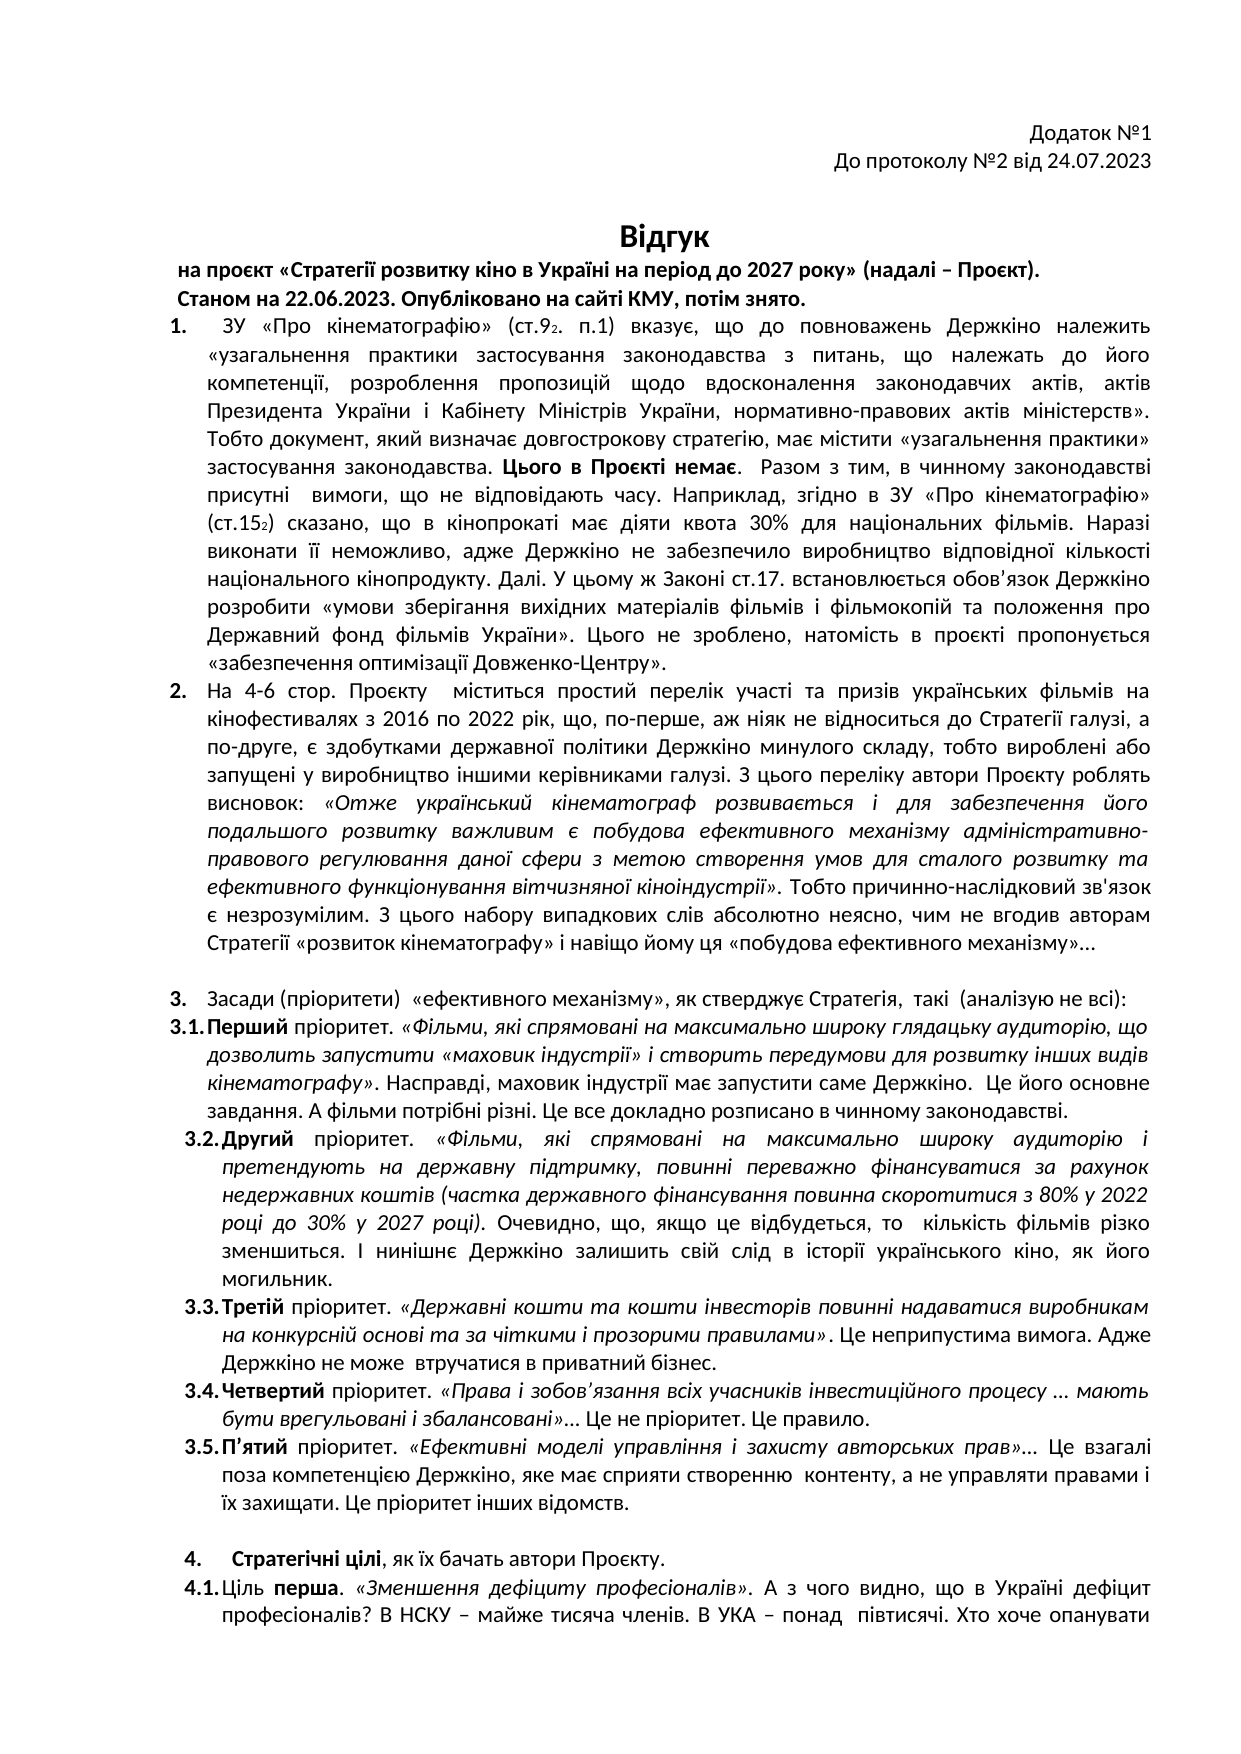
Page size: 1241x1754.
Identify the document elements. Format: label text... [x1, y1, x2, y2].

list П’ятий пріоритет. «Ефективні моделі управління і захисту авторських прав»… Це взагалі поза компетенцією Держкіно, яке має сприяти створенню контенту, а не управляти правами і їх захищати. Це пріоритет інших відомств. [184, 1432, 1152, 1517]
list ЗУ «Про кінематографію» (ст.92. п.1) вказує, що до повноважень Держкіно належить «узагальнення практики застосування законодавства з питань, що належать до його компетенції, розроблення пропозицій щодо вдосконалення законодавчих актів, актів Президента України і Кабінету Міністрів України, нормативно-правових актів міністерств». Тобто документ, який визначає довгострокову стратегію, має містити «узагальнення практики» застосування законодавства. Цього в Проєкті немає. Разом з тим, в чинному законодавстві присутні вимоги, що не відповідають часу. Наприклад, згідно в ЗУ «Про кінематографію» (ст.152) сказано, що в кінопрокаті має діяти квота 30% для національних фільмів. Наразі виконати її неможливо, адже Держкіно не забезпечило виробництво відповідної кількості національного кінопродукту. Далі. У цьому ж Законі ст.17. встановлюється обов’язок Держкіно розробити «умови зберігання вихідних матеріалів фільмів і фільмокопій та положення про Державний фонд фільмів України». Цього не зроблено, натомість в проєкті пропонується «забезпечення оптимізації Довженко-Центру». [169, 312, 1152, 676]
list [184, 1573, 1152, 1629]
list Засади (пріоритети) «ефективного механізму», як стверджує Стратегія, такі (аналізую не всі): [169, 984, 1152, 1012]
text Відгук [177, 215, 1152, 256]
list На 4-6 стор. Проєкту міститься простий перелік участі та призів українських фільмів на кінофестивалях з 2016 по 2022 рік, що, по-перше, аж ніяк не відноситься до Стратегії галузі, а по-друге, є здобутками державної політики Держкіно минулого складу, тобто вироблені або запущені у виробництво іншими керівниками галузі. З цього переліку автори Проєкту роблять висновок: «Отже український кінематограф розвивається і для забезпечення його подальшого розвитку важливим є побудова ефективного механізму адміністративно- правового регулювання даної сфери з метою створення умов для сталого розвитку та ефективного функціонування вітчизняної кіноіндустрії». Тобто причинно-наслідковий зв'язок є незрозумілим. З цього набору випадкових слів абсолютно неясно, чим не вгодив авторам Стратегії «розвиток кінематографу» і навіщо йому ця «побудова ефективного механізму»… [169, 676, 1152, 956]
text на проєкт «Стратегії розвитку кіно в Україні на період до 2027 року» (надалі – Проєкт). [177, 256, 1152, 284]
text Станом на 22.06.2023. Опубліковано на сайті КМУ, потім знято. [177, 284, 1152, 312]
list Перший пріоритет. «Фільми, які спрямовані на максимально широку глядацьку аудиторію, що дозволить запустити «маховик індустрії» і створить передумови для розвитку інших видів кінематографу». Насправді, маховик індустрії має запустити саме Держкіно. Це його основне завдання. А фільми потрібні різні. Це все докладно розписано в чинному законодавстві. [169, 1012, 1152, 1124]
list Другий пріоритет. «Фільми, які спрямовані на максимально широку аудиторію і претендують на державну підтримку, повинні переважно фінансуватися за рахунок недержавних коштів (частка державного фінансування повинна скоротитися з 80% у 2022 році до 30% у 2027 році). Очевидно, що, якщо це відбудеться, то кількість фільмів різко зменшиться. І нинішнє Держкіно залишить свій слід в історії українського кіно, як його могильник. [184, 1124, 1152, 1292]
list Стратегічні цілі, як їх бачать автори Проєкту. [184, 1544, 1152, 1573]
list Третій пріоритет. «Державні кошти та кошти інвесторів повинні надаватися виробникам на конкурсній основі та за чіткими і прозорими правилами». Це неприпустима вимога. Адже Держкіно не може втручатися в приватний бізнес. [184, 1292, 1152, 1376]
text Додаток №1 [177, 118, 1152, 146]
list Четвертий пріоритет. «Права і зобов’язання всіх учасників інвестиційного процесу … мають бути врегульовані і збалансовані»… Це не пріоритет. Це правило. [184, 1376, 1152, 1432]
text До протоколу №2 від 24.07.2023 [177, 146, 1152, 174]
